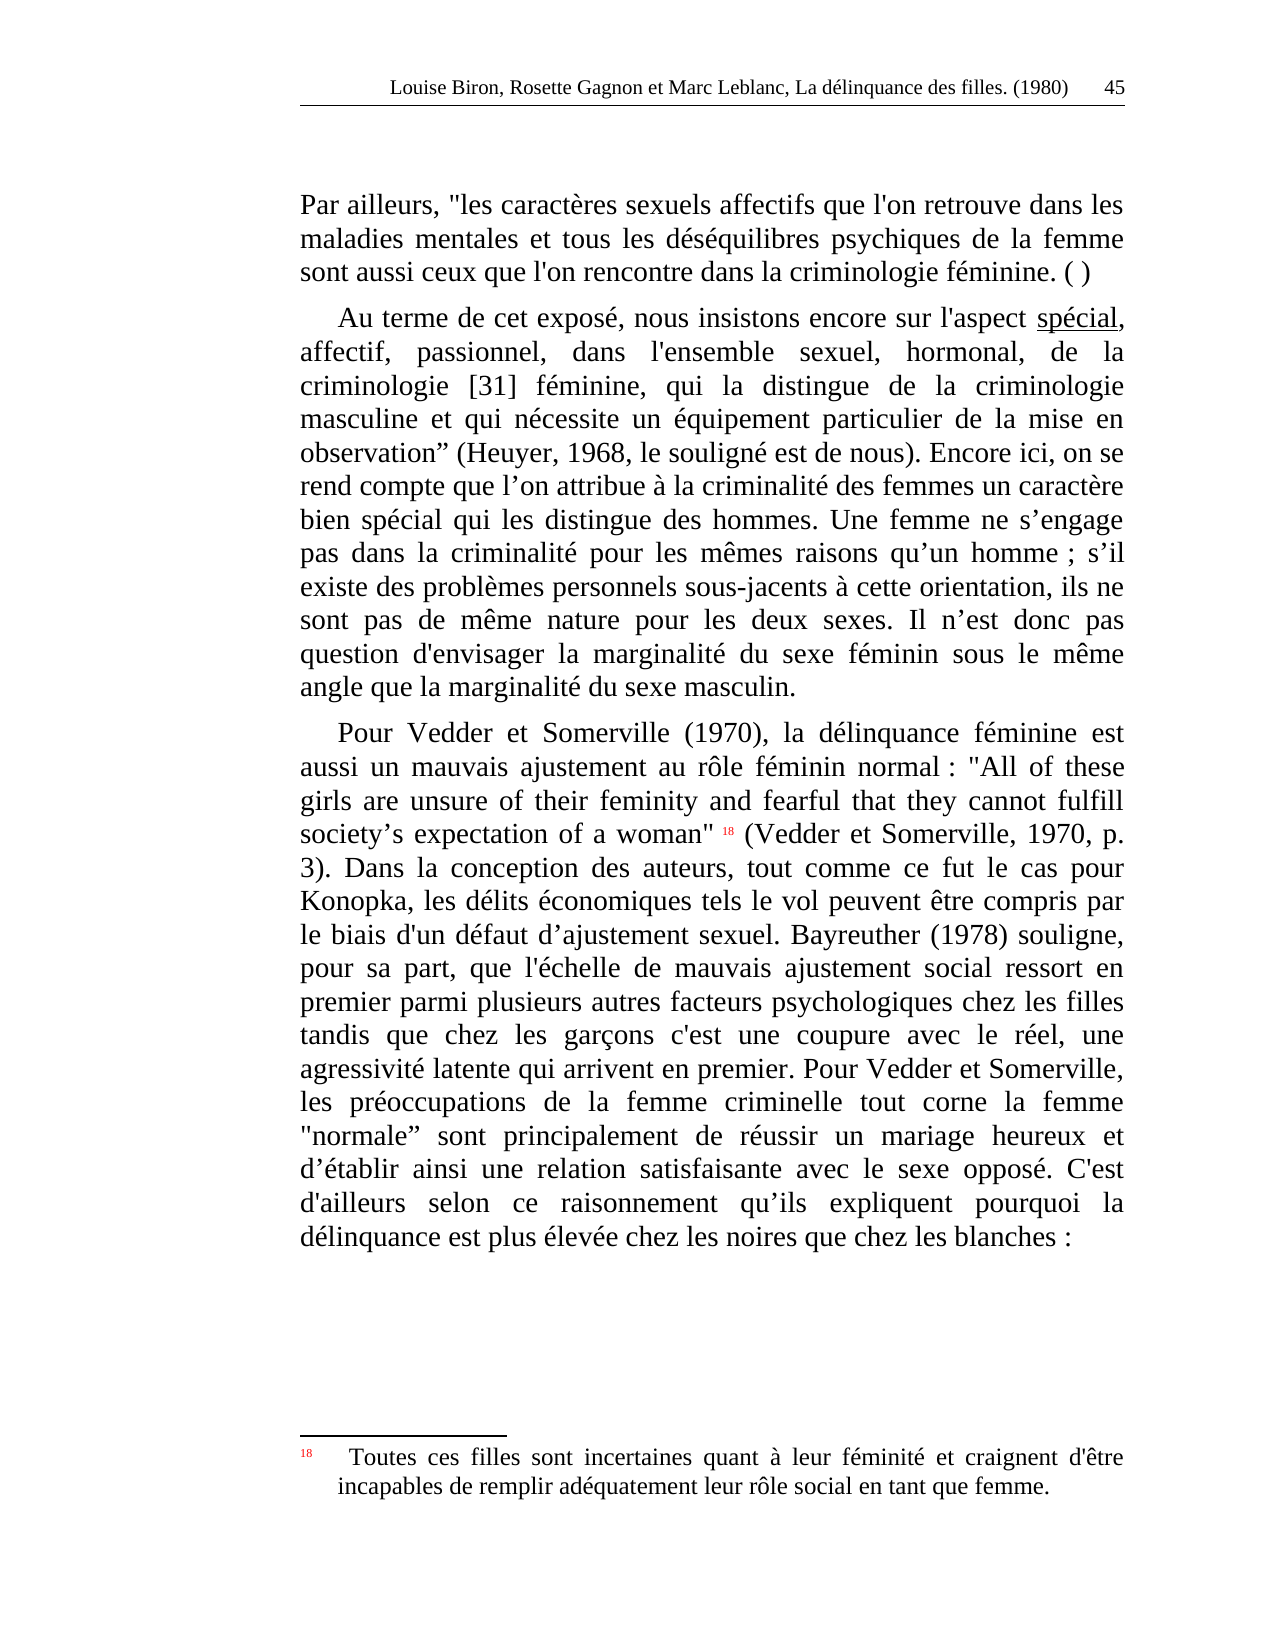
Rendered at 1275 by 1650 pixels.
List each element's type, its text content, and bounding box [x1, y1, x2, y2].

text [300, 187, 1125, 288]
text Au terme de cet exposé, nous insistons encore sur l'aspect spécial, affectif, passionnel, dans l'ensemble sexuel, hormonal, de la criminologie [31] féminine, qui la distingue de la criminologie masculine et qui nécessite un équipement particulier de la mise en observation” (Heuyer, 1968, le souligné est de nous). Encore ici, on se rend compte que l’on attribue à la criminalité des femmes un caractère bien spécial qui les distingue des hommes. Une femme ne s’engage pas dans la criminalité pour les mêmes raisons qu’un homme ; s’il existe des problèmes personnels sous-jacents à cette orientation, ils ne sont pas de même nature pour les deux sexes. Il n’est donc pas question d'envisager la marginalité du sexe féminin sous le même angle que la marginalité du sexe masculin. [300, 301, 1125, 703]
text Pour Vedder et Somerville (1970), la délinquance féminine est aussi un mauvais ajustement au rôle féminin normal : "All of these girls are unsure of their feminity and fearful that they cannot fulfill society’s expectation of a woman" (Vedder et Somerville, 1970, p. 3). Dans la conception des auteurs, tout comme ce fut le cas pour Konopka, les délits économiques tels le vol peuvent être compris par le biais d'un défaut d’ajustement sexuel. Bayreuther (1978) souligne, pour sa part, que l'échelle de mauvais ajustement social ressort en premier parmi plusieurs autres facteurs psychologiques chez les filles tandis que chez les garçons c'est une coupure avec le réel, une agressivité latente qui arrivent en premier. Pour Vedder et Somerville, les préoccupations de la femme criminelle tout corne la femme "normale” sont principalement de réussir un mariage heureux et d’établir ainsi une relation satisfaisante avec le sexe opposé. C'est d'ailleurs selon ce raisonnement qu’ils expliquent pourquoi la délinquance est plus élevée chez les noires que chez les blanches : [300, 716, 1125, 1252]
